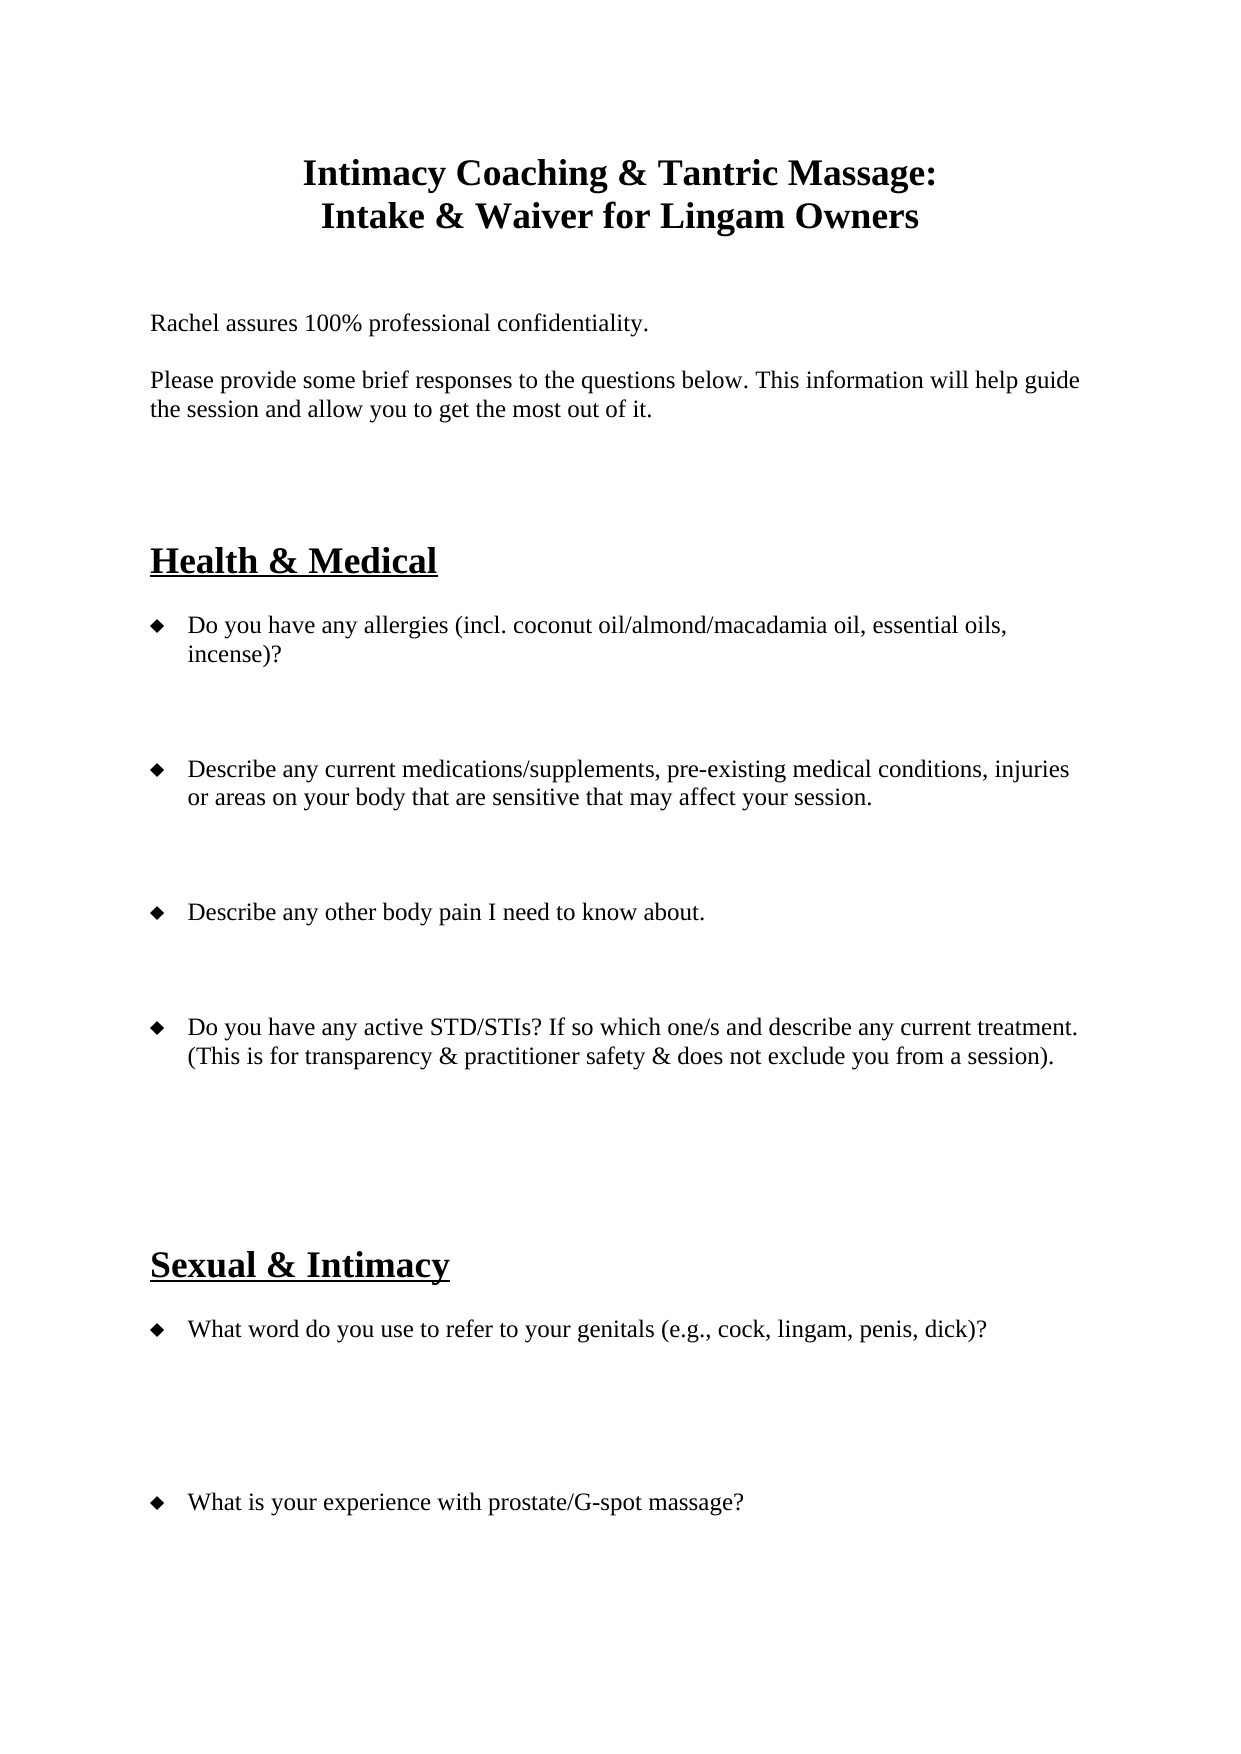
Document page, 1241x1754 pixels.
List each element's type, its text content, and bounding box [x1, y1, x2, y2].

list Describe any current medications/supplements, pre-existing medical conditions, injuries or areas on your body that are sensitive that may affect your session. [150, 754, 1090, 811]
text Health & Medical [150, 538, 1090, 581]
list What word do you use to refer to your genitals (e.g., cock, lingam, penis, dick)? [150, 1314, 1090, 1343]
text Intake & Waiver for Lingam Owners [150, 193, 1090, 236]
text Rachel assures 100% professional confidentiality. [150, 308, 1090, 337]
text Please provide some brief responses to the questions below. This information will help guide the session and allow you to get the most out of it. [150, 366, 1090, 423]
list Do you have any active STD/STIs? If so which one/s and describe any current treatment. (This is for transparency & practitioner safety & does not exclude you from a session). [150, 1012, 1090, 1070]
list Do you have any allergies (incl. coconut oil/almond/macadamia oil, essential oils, incense)? [150, 610, 1090, 667]
list Describe any other body pain I need to know about. [150, 897, 1090, 926]
text Sexual & Intimacy [150, 1242, 1090, 1286]
list What is your experience with prostate/G-spot massage? [150, 1487, 1090, 1516]
text Intimacy Coaching & Tantric Massage: [150, 150, 1090, 193]
